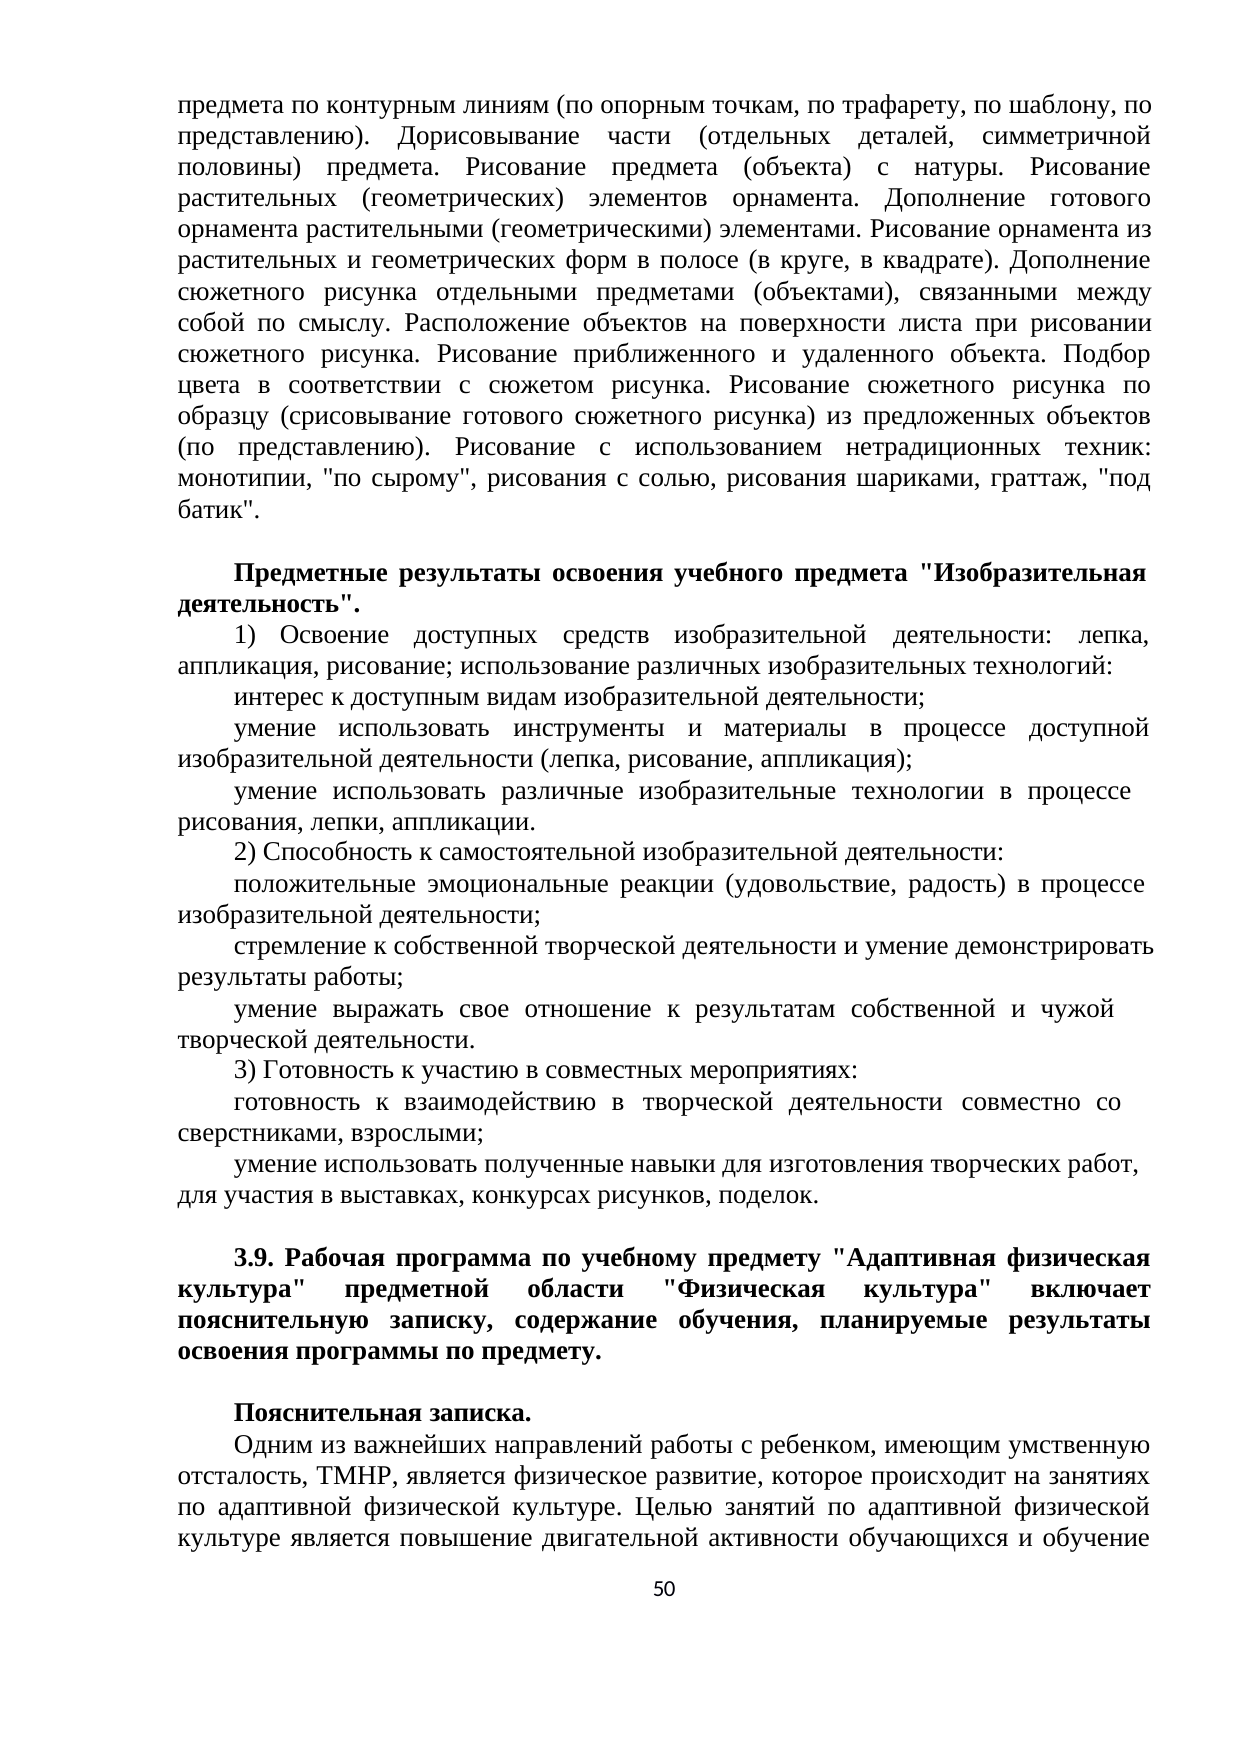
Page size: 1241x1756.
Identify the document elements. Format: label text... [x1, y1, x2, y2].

list Способность к самостоятельной изобразительной деятельности: [233, 836, 1240, 867]
text стремление к собственной творческой деятельности и умение демонстрировать результаты работы; [177, 929, 1240, 992]
text умение использовать инструменты и материалы в процессе доступной изобразительной деятельности (лепка, рисование, аппликация); [177, 711, 1151, 774]
list Готовность к участию в совместных мероприятиях: [233, 1054, 1240, 1085]
text умение выражать свое отношение к результатам собственной и чужой творческой деятельности. [177, 992, 1240, 1054]
list Освоение доступных средств изобразительной деятельности: лепка, аппликация, рисование; использование различных изобразительных технологий: [177, 618, 1151, 680]
text предмета по контурным линиям (по опорным точкам, по трафарету, по шаблону, по представлению). Дорисовывание части (отдельных деталей, симметричной половины) предмета. Рисование предмета (объекта) с натуры. Рисование растительных (геометрических) элементов орнамента. Дополнение готового орнамента растительными (геометрическими) элементами. Рисование орнамента из растительных и геометрических форм в полосе (в круге, в квадрате). Дополнение сюжетного рисунка отдельными предметами (объектами), связанными между собой по смыслу. Расположение объектов на поверхности листа при рисовании сюжетного рисунка. Рисование приближенного и удаленного объекта. Подбор цвета в соответствии с сюжетом рисунка. Рисование сюжетного рисунка по образцу (срисовывание готового сюжетного рисунка) из предложенных объектов (по представлению). Рисование с использованием нетрадиционных техник: монотипии, "по сырому", рисования с солью, рисования шариками, граттаж, "под батик". [177, 88, 1152, 524]
text умение использовать различные изобразительные технологии в процессе рисования, лепки, аппликации. [177, 774, 1240, 836]
subtitle Рабочая программа по учебному предмету "Адаптивная физическая культура" предметной области "Физическая культура" включает пояснительную записку, содержание обучения, планируемые результаты освоения программы по предмету. [177, 1241, 1152, 1366]
text Пояснительная записка. [233, 1397, 1240, 1428]
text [177, 1428, 1152, 1552]
text умение использовать полученные навыки для изготовления творческих работ, для участия в выставках, конкурсах рисунков, поделок. [177, 1147, 1151, 1209]
subtitle Предметные результаты освоения учебного предмета "Изобразительная деятельность". [177, 556, 1240, 618]
text положительные эмоциональные реакции (удовольствие, радость) в процессе изобразительной деятельности; [177, 867, 1240, 929]
text интерес к доступным видам изобразительной деятельности; [233, 680, 1240, 711]
text готовность к взаимодействию в творческой деятельности совместно со сверстниками, взрослыми; [177, 1085, 1240, 1147]
